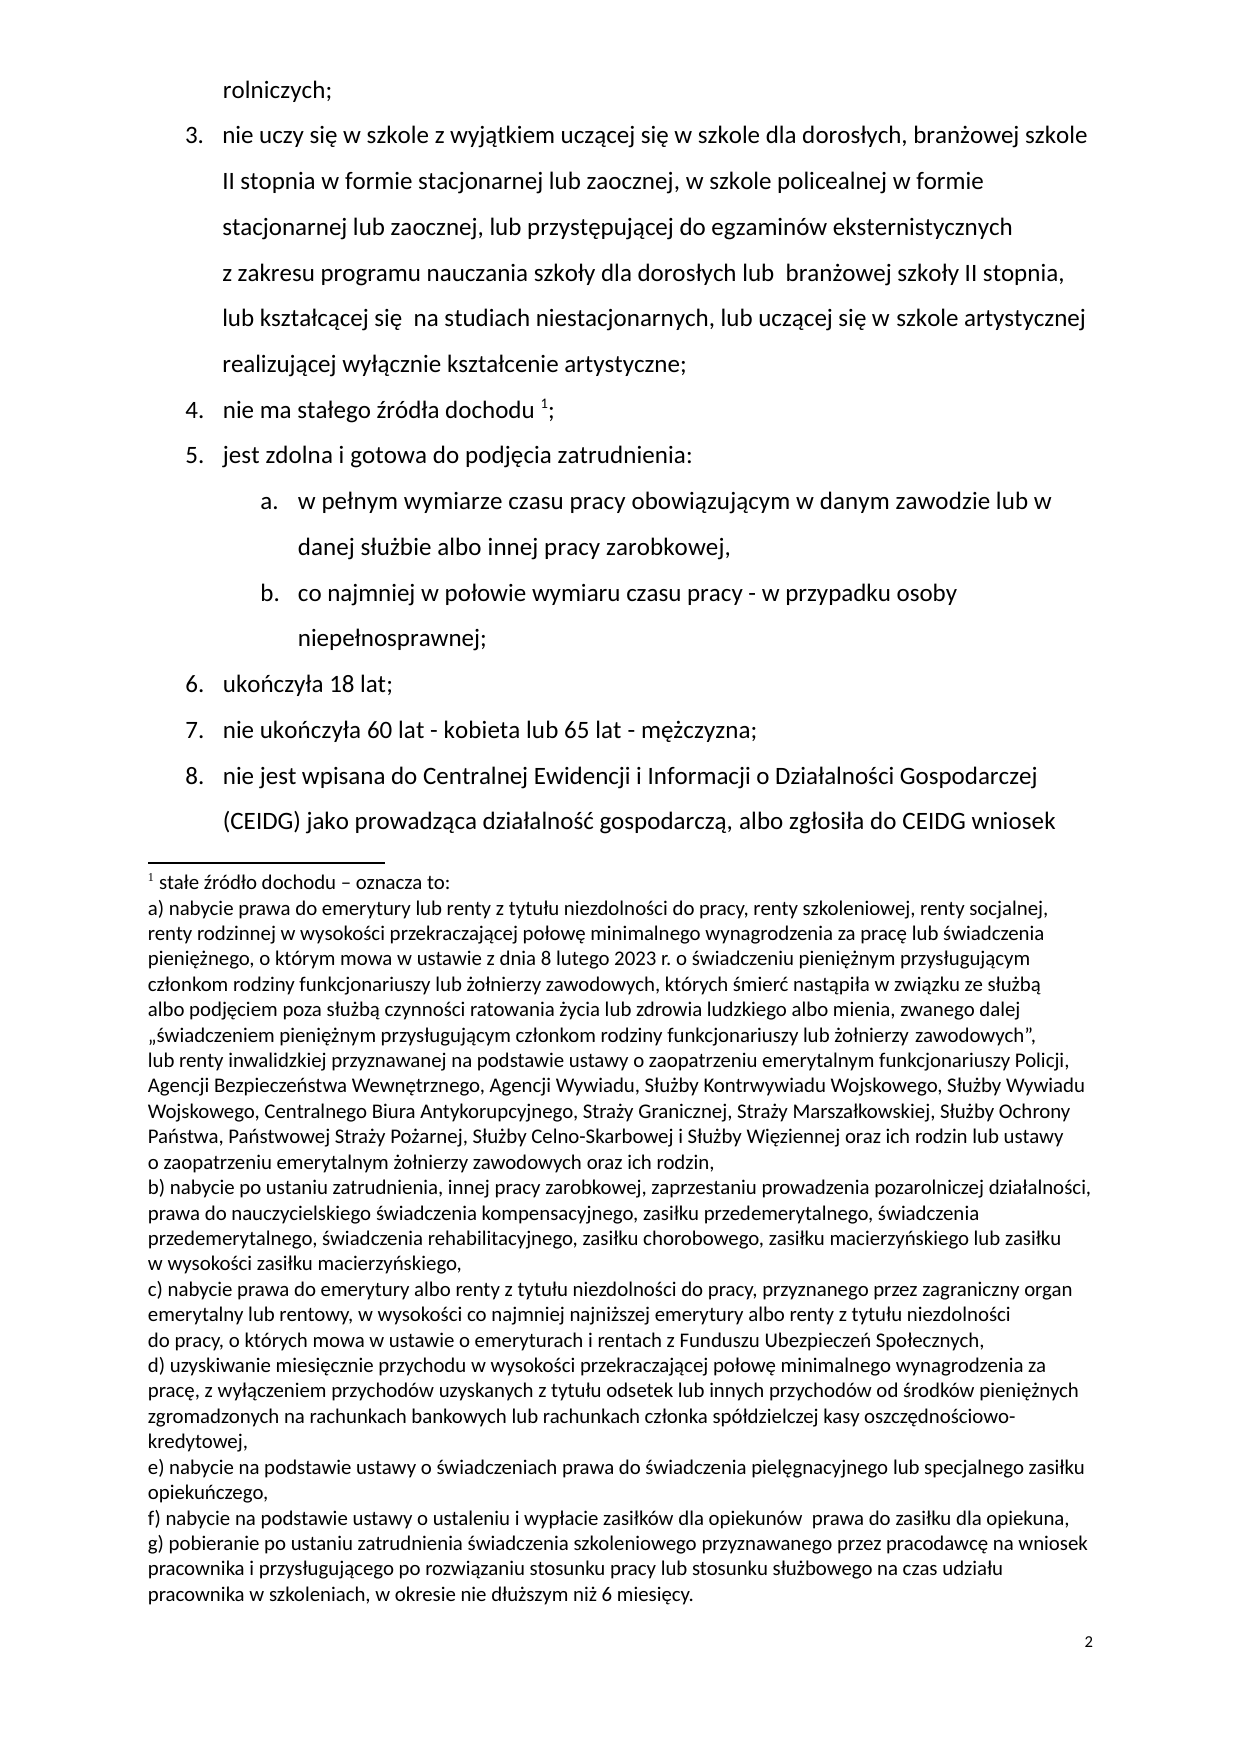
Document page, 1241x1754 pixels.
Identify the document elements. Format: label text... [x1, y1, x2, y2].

list jest zdolna i gotowa do podjęcia zatrudnienia: [185, 440, 1090, 470]
list co najmniej w połowie wymiaru czasu pracy - w przypadku osoby niepełnosprawnej; [260, 577, 1090, 653]
list nie uczy się w szkole z wyjątkiem uczącej się w szkole dla dorosłych, branżowej szkole II stopnia w formie stacjonarnej lub zaocznej, w szkole policealnej w formie stacjonarnej lub zaocznej, lub przystępującej do egzaminów eksternistycznych z zakresu programu nauczania szkoły dla dorosłych lub branżowej szkoły II stopnia, lub kształcącej się na studiach niestacjonarnych, lub uczącej się w szkole artystycznej realizującej wyłącznie kształcenie artystyczne; [185, 119, 1090, 379]
list nie jest wpisana do Centralnej Ewidencji i Informacji o Działalności Gospodarczej (CEIDG) jako prowadząca działalność gospodarczą, albo zgłosiła do CEIDG wniosek o zawieszenie wykonywania działalności gospodarczej i okres zawieszenia nadal trwa, albo we wniosku o wpis w CEIDG określiła dzień podjęcia działalności gospodarczej i nie upłynął jeszcze okres do, określonego we wniosku o wpis, dnia podjęcia tej działalności; [185, 760, 1090, 836]
list w pełnym wymiarze czasu pracy obowiązującym w danym zawodzie lub w danej służbie albo innej pracy zarobkowej, [260, 485, 1090, 562]
list ukończyła 18 lat; [185, 668, 1090, 699]
list nie ukończyła 60 lat - kobieta lub 65 lat - mężczyzna; [185, 714, 1090, 744]
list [185, 74, 1090, 104]
list nie ma stałego źródła dochodu ; [185, 394, 1090, 424]
